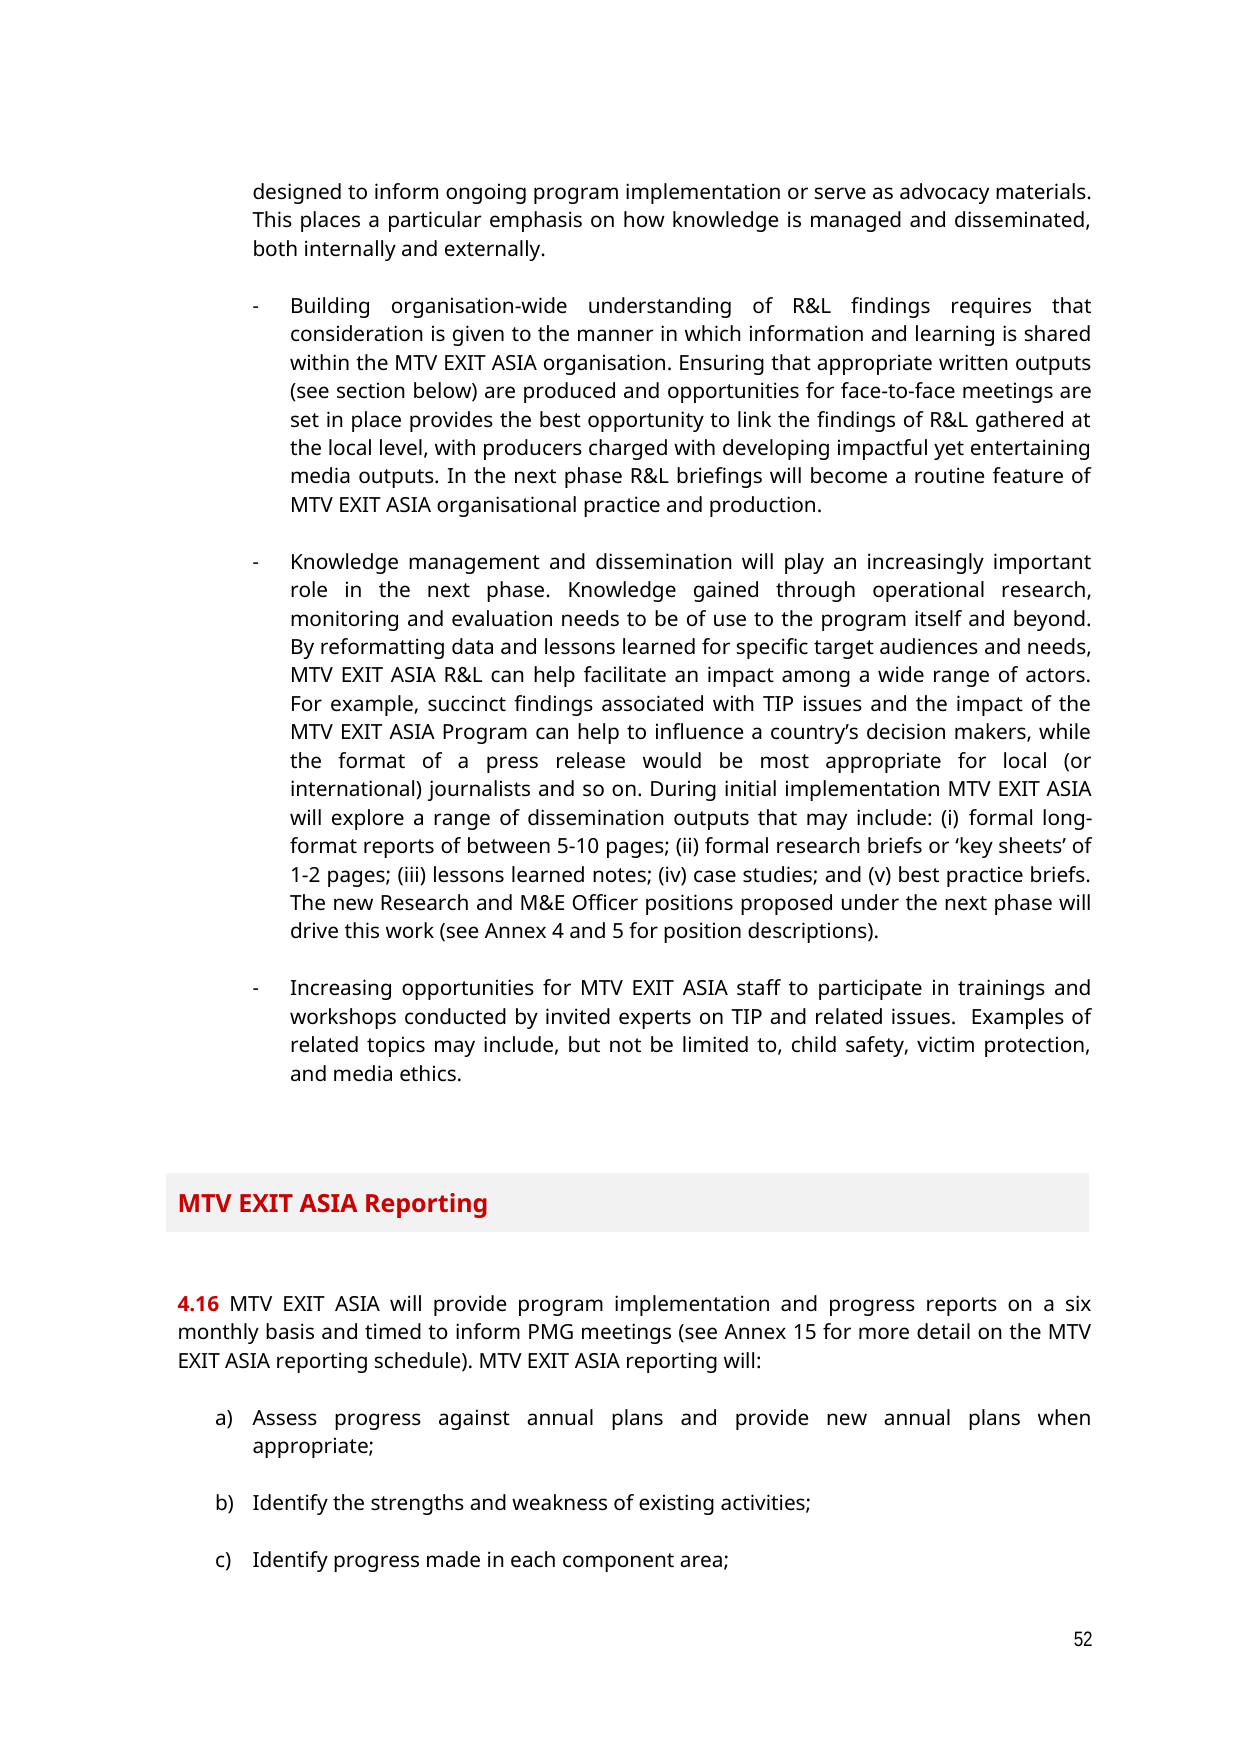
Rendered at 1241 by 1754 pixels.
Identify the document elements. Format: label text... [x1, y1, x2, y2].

list Increasing opportunities for MTV EXIT ASIA staff to participate in trainings and workshops conducted by invited experts on TIP and related issues. Examples of related topics may include, but not be limited to, child safety, victim protection, and media ethics. [252, 973, 1092, 1087]
list Building organisation-wide understanding of R&L findings requires that consideration is given to the manner in which information and learning is shared within the MTV EXIT ASIA organisation. Ensuring that appropriate written outputs (see section below) are produced and opportunities for face-to-face meetings are set in place provides the best opportunity to link the findings of R&L gathered at the local level, with producers charged with developing impactful yet entertaining media outputs. In the next phase R&L briefings will become a routine feature of MTV EXIT ASIA organisational practice and production. [252, 291, 1092, 518]
text 4.16 MTV EXIT ASIA will provide program implementation and progress reports on a six monthly basis and timed to inform PMG meetings (see Annex 15 for more detail on the MTV EXIT ASIA reporting schedule). MTV EXIT ASIA reporting will: [177, 1289, 1092, 1374]
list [215, 177, 1092, 262]
table_header MTV EXIT ASIA Reporting [167, 1174, 1088, 1231]
list Identify the strengths and weakness of existing activities; [215, 1488, 1092, 1517]
list Assess progress against annual plans and provide new annual plans when appropriate; [215, 1403, 1092, 1460]
list Knowledge management and dissemination will play an increasingly important role in the next phase. Knowledge gained through operational research, monitoring and evaluation needs to be of use to the program itself and beyond. By reformatting data and lessons learned for specific target audiences and needs, MTV EXIT ASIA R&L can help facilitate an impact among a wide range of actors. For example, succinct findings associated with TIP issues and the impact of the MTV EXIT ASIA Program can help to influence a country’s decision makers, while the format of a press release would be most appropriate for local (or international) journalists and so on. During initial implementation MTV EXIT ASIA will explore a range of dissemination outputs that may include: (i) formal long-format reports of between 5-10 pages; (ii) formal research briefs or ‘key sheets’ of 1-2 pages; (iii) lessons learned notes; (iv) case studies; and (v) best practice briefs. The new Research and M&E Officer positions proposed under the next phase will drive this work (see Annex 4 and 5 for position descriptions). [252, 547, 1092, 945]
list Identify progress made in each component area; [215, 1545, 1092, 1573]
